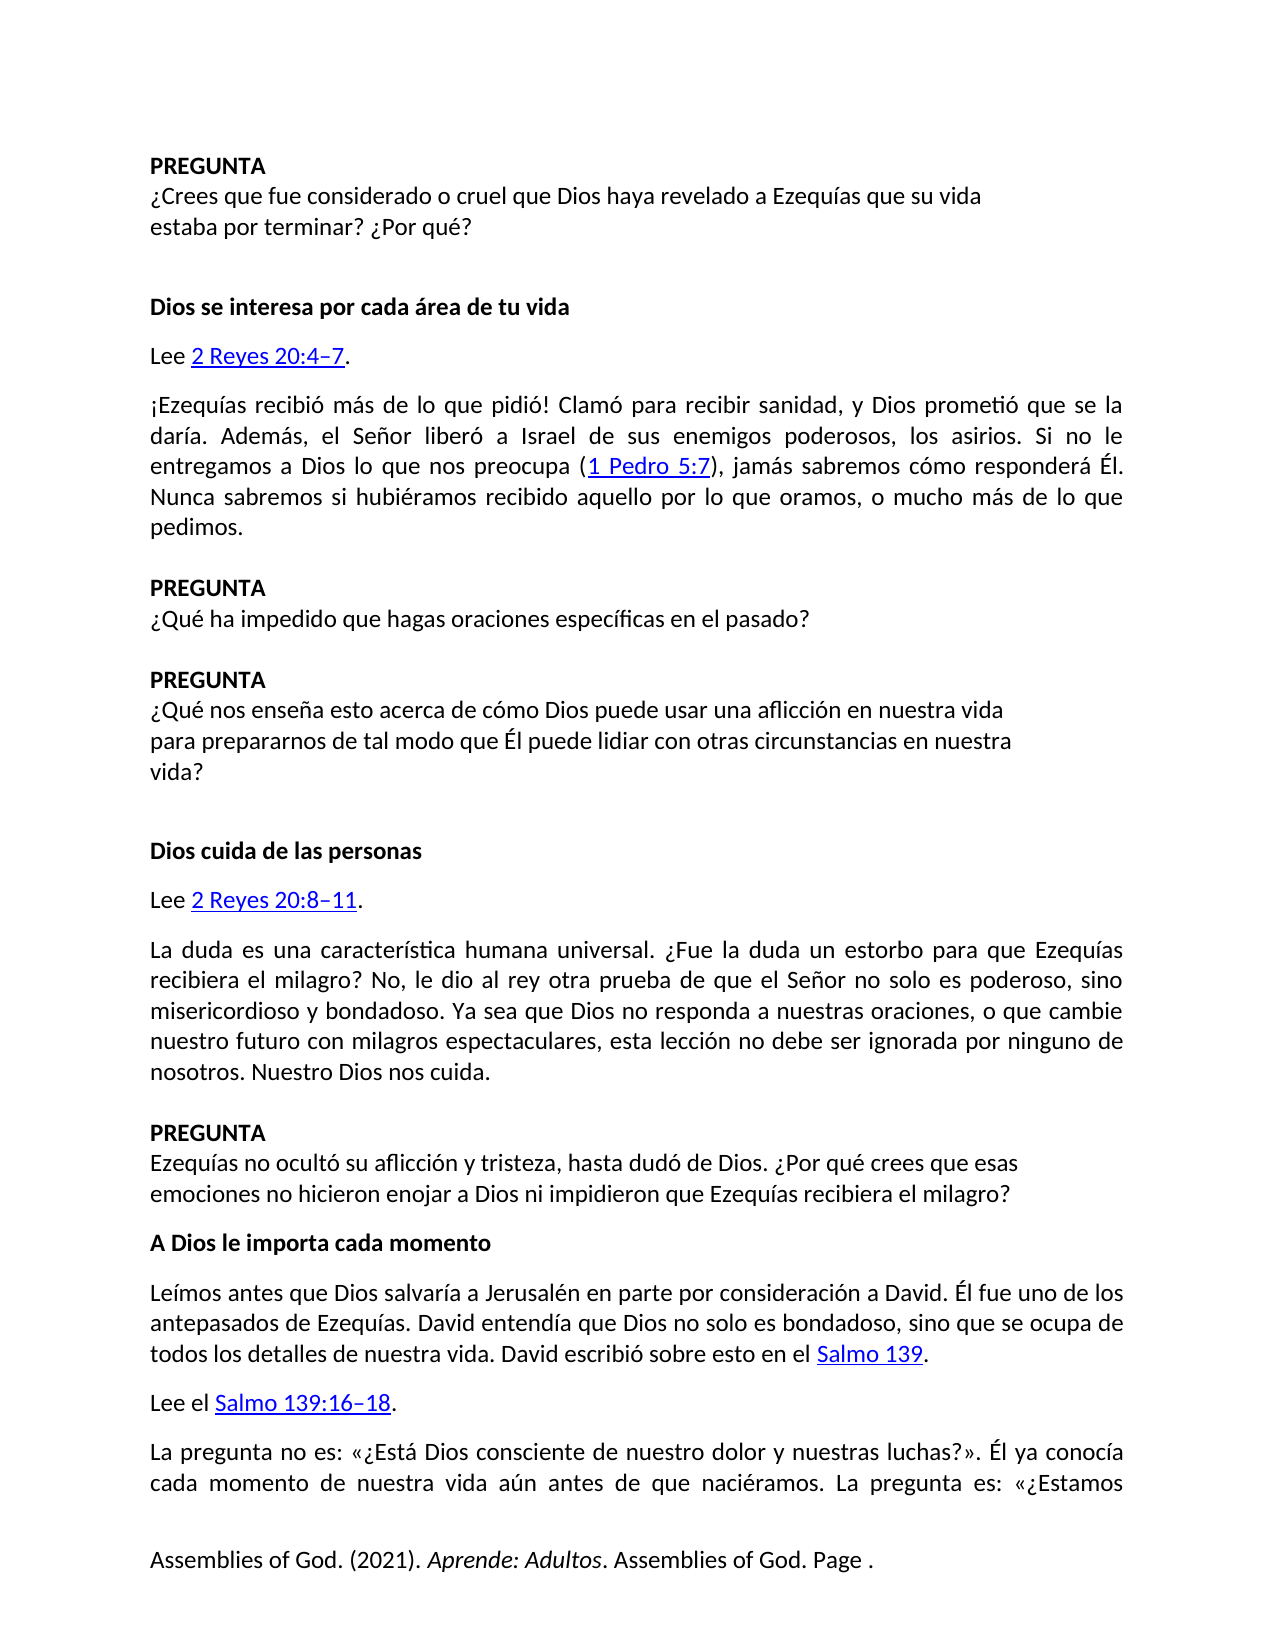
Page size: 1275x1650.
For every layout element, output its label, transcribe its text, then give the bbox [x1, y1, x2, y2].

table_header PREGUNTA ¿Crees que fue considerado o cruel que Dios haya revelado a Ezequías que su vida estaba por terminar? ¿Por qué? [150, 150, 1050, 272]
text Lee 2 Reyes 20:4–7. [150, 340, 1125, 371]
table_header PREGUNTA Ezequías no ocultó su aflicción y tristeza, hasta dudó de Dios. ¿Por qué crees que esas emociones no hicieron enojar a Dios ni impidieron que Ezequías recibiera el milagro? [150, 1087, 1050, 1209]
text ¡Ezequías recibió más de lo que pidió! Clamó para recibir sanidad, y Dios prometió que se la daría. Además, el Señor liberó a Israel de sus enemigos poderosos, los asirios. Si no le entregamos a Dios lo que nos preocupa (1 Pedro 5:7), jamás sabremos cómo responderá Él. Nunca sabremos si hubiéramos recibido aquello por lo que oramos, o mucho más de lo que pedimos. [150, 389, 1125, 542]
text Leímos antes que Dios salvaría a Jerusalén en parte por consideración a David. Él fue uno de los antepasados de Ezequías. David entendía que Dios no solo es bondadoso, sino que se ocupa de todos los detalles de nuestra vida. David escribió sobre esto en el Salmo 139. [150, 1277, 1125, 1368]
text La duda es una característica humana universal. ¿Fue la duda un estorbo para que Ezequías recibiera el milagro? No, le dio al rey otra prueba de que el Señor no solo es poderoso, sino misericordioso y bondadoso. Ya sea que Dios no responda a nuestras oraciones, o que cambie nuestro futuro con milagros espectaculares, esta lección no debe ser ignorada por ninguno de nosotros. Nuestro Dios nos cuida. [150, 934, 1125, 1087]
table_header PREGUNTA ¿Qué nos enseña esto acerca de cómo Dios puede usar una aflicción en nuestra vida para prepararnos de tal modo que Él puede lidiar con otras circunstancias en nuestra vida? [150, 664, 1050, 817]
text Lee el Salmo 139:16–18. [150, 1387, 1125, 1417]
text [150, 1436, 1125, 1497]
text Lee 2 Reyes 20:8–11. [150, 885, 1125, 915]
text A Dios le importa cada momento [150, 1227, 1125, 1258]
text Dios cuida de las personas [150, 835, 1125, 866]
text Dios se interesa por cada área de tu vida [150, 291, 1125, 321]
table_header PREGUNTA ¿Qué ha impedido que hagas oraciones específicas en el pasado? [150, 542, 1050, 633]
